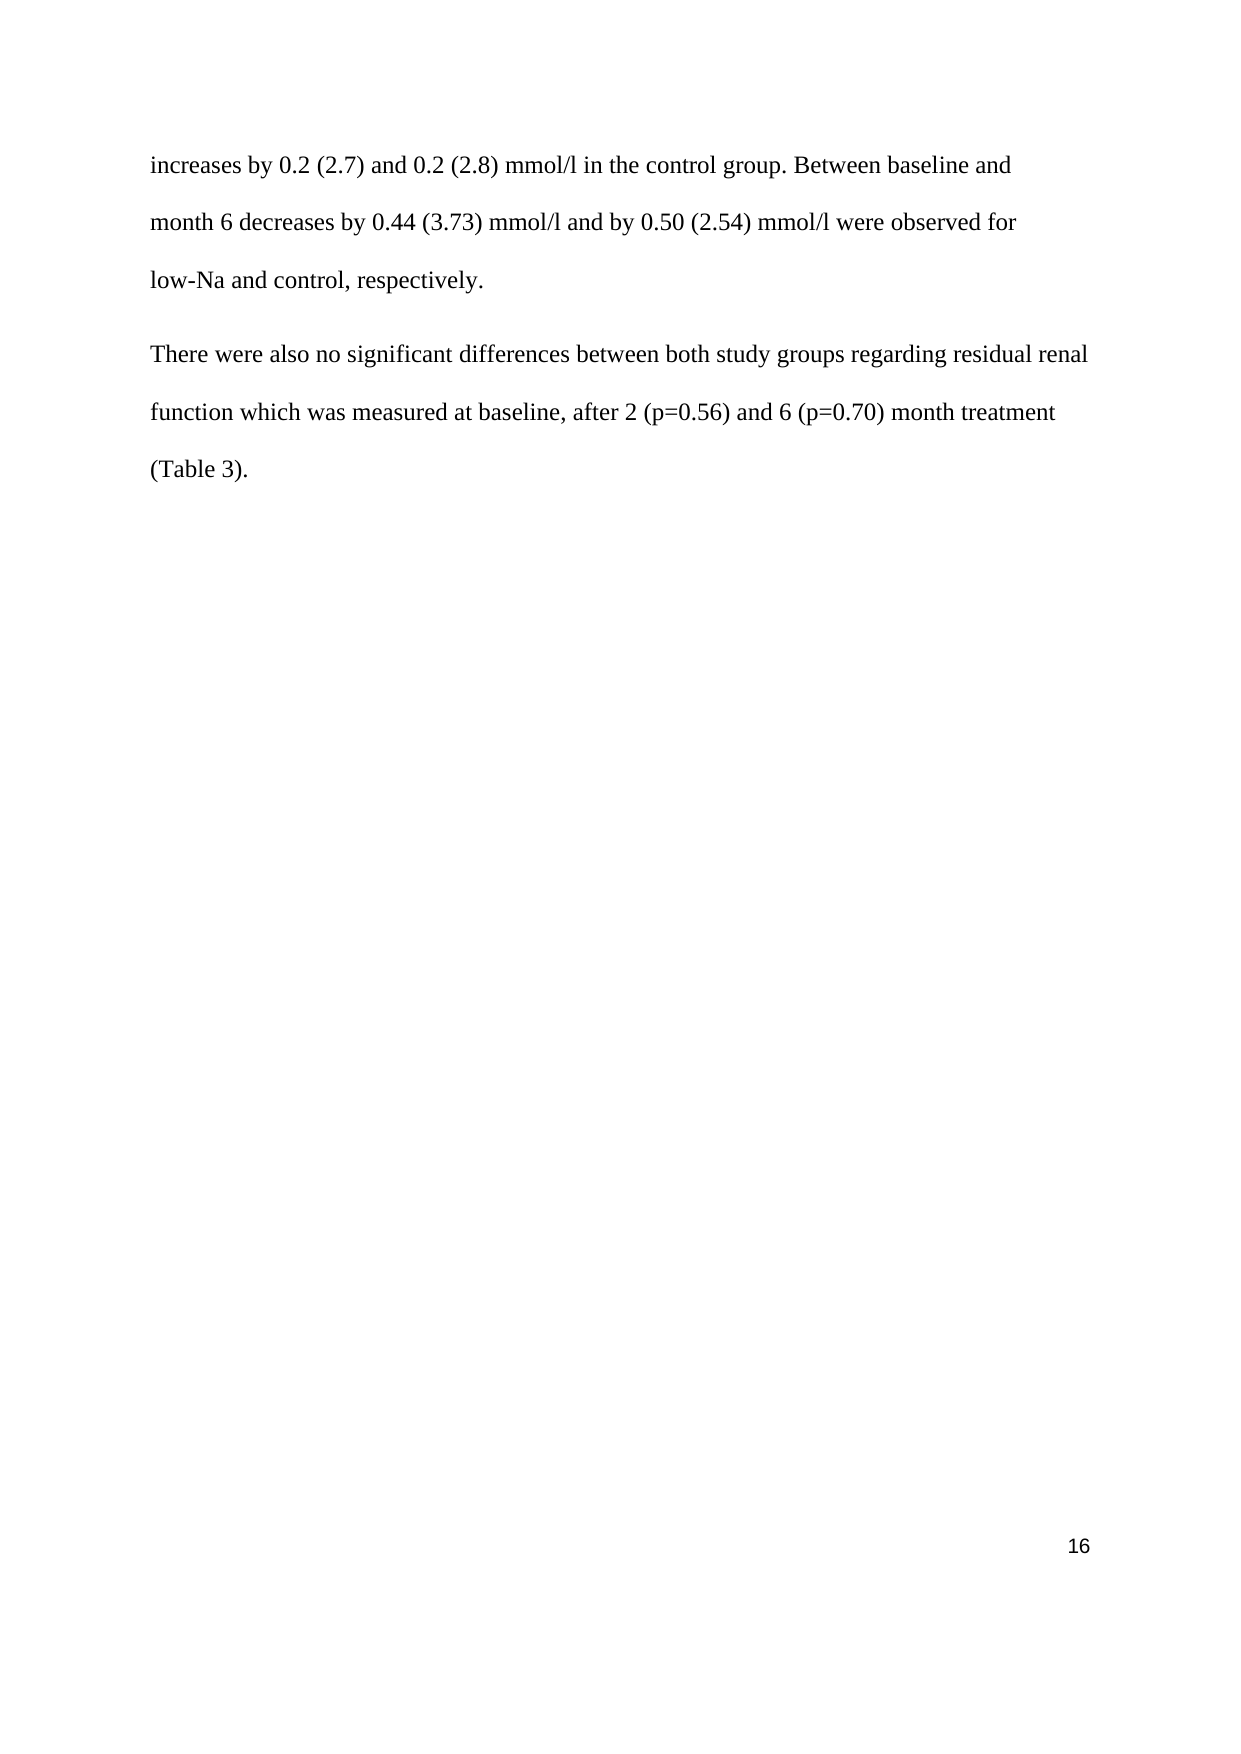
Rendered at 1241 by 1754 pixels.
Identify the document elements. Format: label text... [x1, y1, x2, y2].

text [150, 150, 1090, 294]
text There were also no significant differences between both study groups regarding residual renal function which was measured at baseline, after 2 (p=0.56) and 6 (p=0.70) month treatment (Table 3). [150, 339, 1090, 483]
